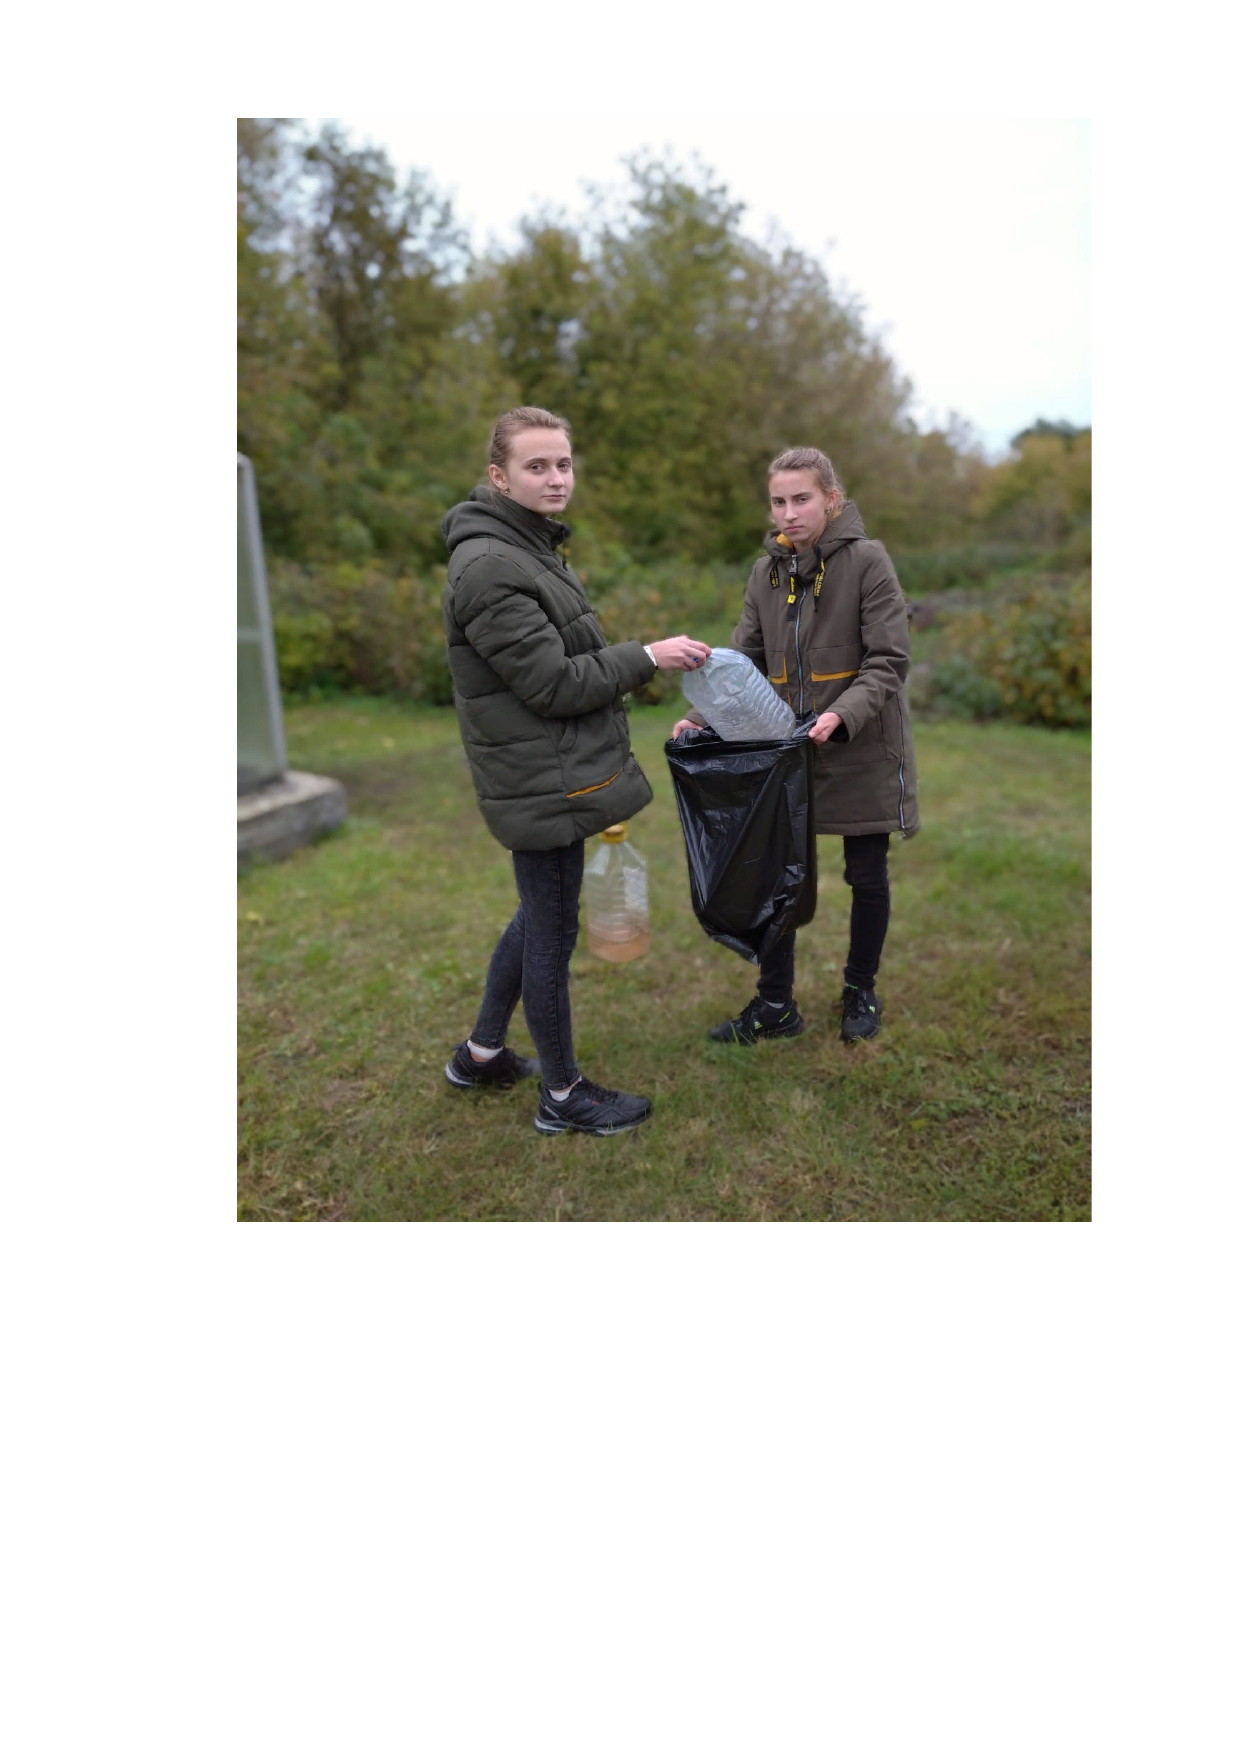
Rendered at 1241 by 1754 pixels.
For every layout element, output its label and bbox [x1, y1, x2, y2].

picture [237, 118, 1092, 1222]
